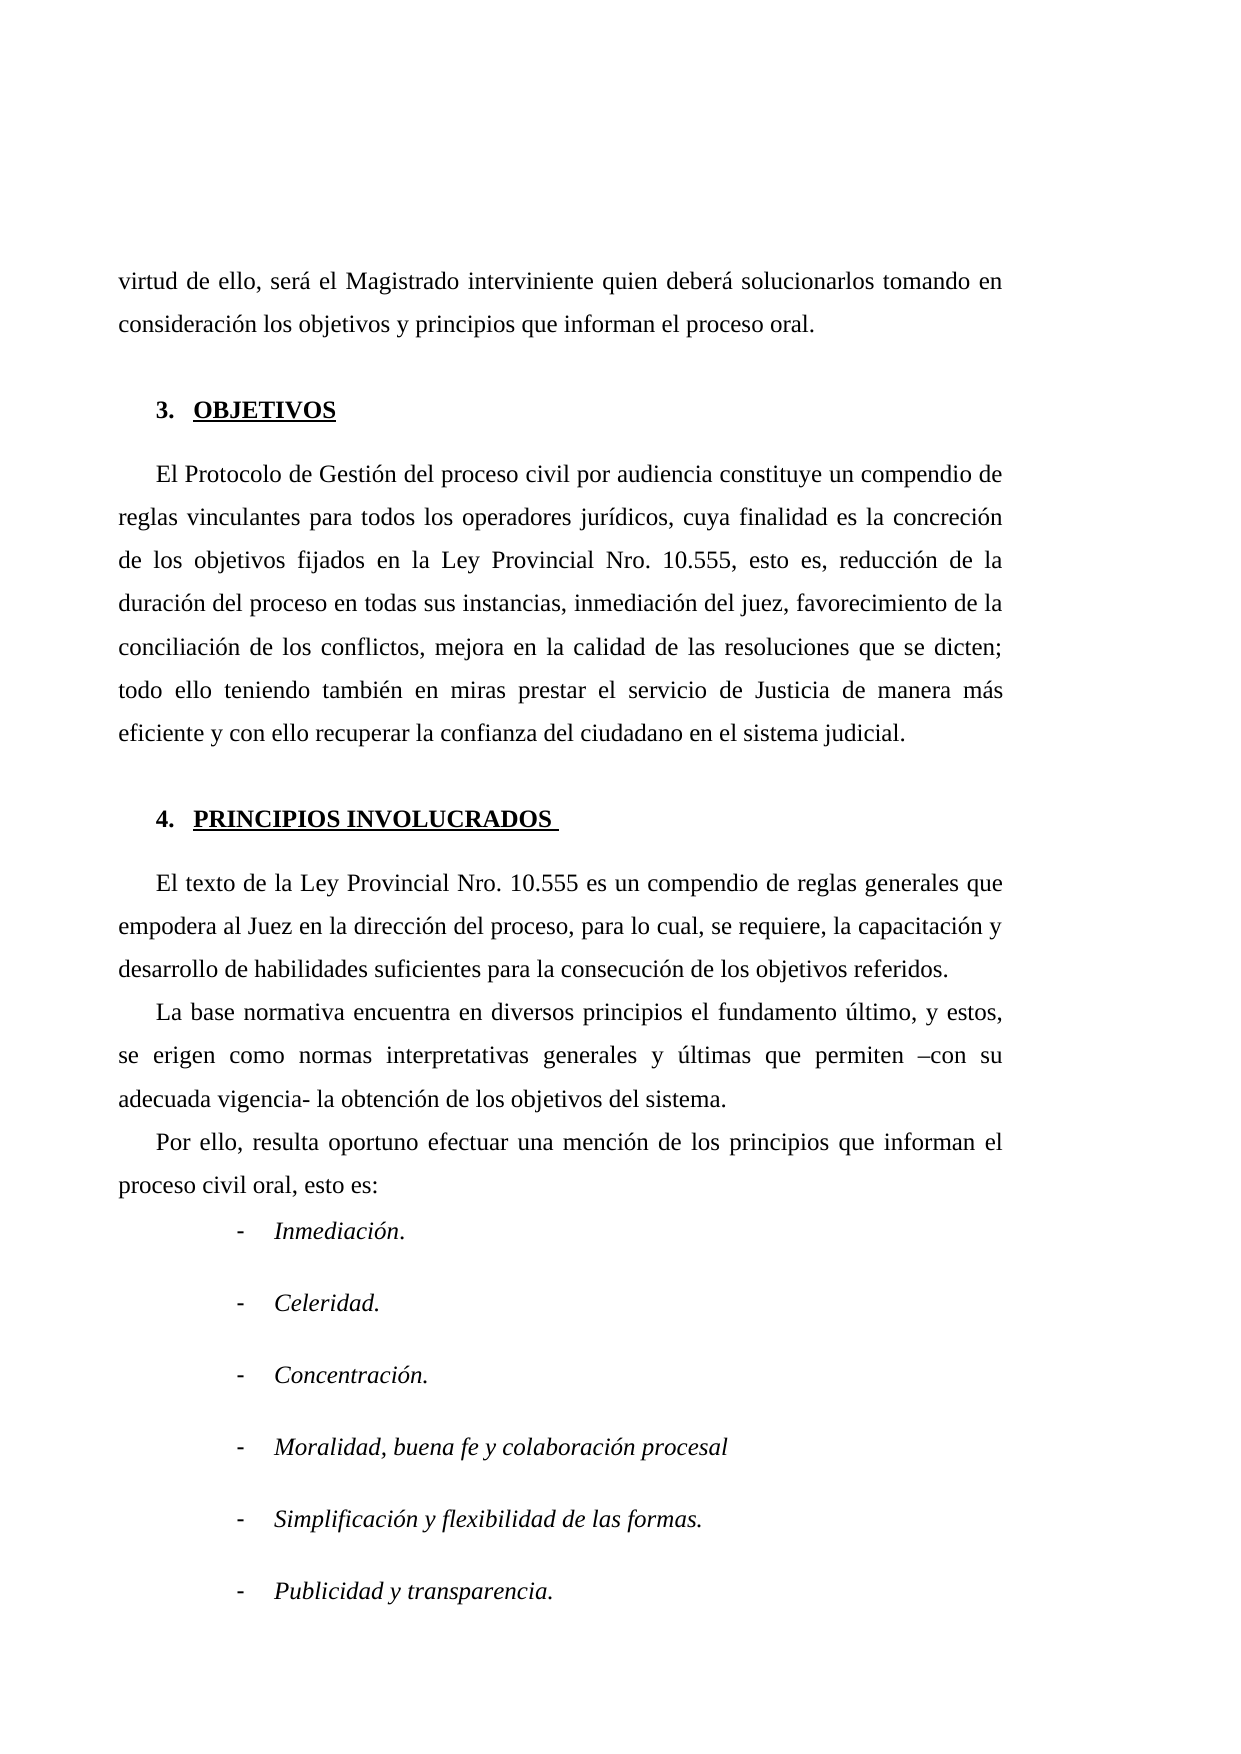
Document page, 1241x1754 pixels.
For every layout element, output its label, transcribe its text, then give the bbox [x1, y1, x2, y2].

text La base normativa encuentra en diversos principios el fundamento último, y estos, se erigen como normas interpretativas generales y últimas que permiten –con su adecuada vigencia- la obtención de los objetivos del sistema. [118, 997, 1004, 1112]
list PRINCIPIOS INVOLUCRADOS [156, 804, 1004, 833]
list Concentración. [236, 1357, 1004, 1391]
list Inmediación. [236, 1213, 1004, 1247]
list Celeridad. [236, 1285, 1004, 1319]
list Publicidad y transparencia. [236, 1572, 1004, 1606]
text El Protocolo de Gestión del proceso civil por audiencia constituye un compendio de reglas vinculantes para todos los operadores jurídicos, cuya finalidad es la concreción de los objetivos fijados en la Ley Provincial Nro. 10.555, esto es, reducción de la duración del proceso en todas sus instancias, inmediación del juez, favorecimiento de la conciliación de los conflictos, mejora en la calidad de las resoluciones que se dicten; todo ello teniendo también en miras prestar el servicio de Justicia de manera más eficiente y con ello recuperar la confianza del ciudadano en el sistema judicial. [118, 459, 1004, 747]
list Moralidad, buena fe y colaboración procesal [236, 1429, 1004, 1463]
text El texto de la Ley Provincial Nro. 10.555 es un compendio de reglas generales que empodera al Juez en la dirección del proceso, para lo cual, se requiere, la capacitación y desarrollo de habilidades suficientes para la consecución de los objetivos referidos. [118, 868, 1004, 983]
list Simplificación y flexibilidad de las formas. [236, 1501, 1004, 1534]
list OBJETIVOS [156, 395, 1004, 424]
text Por ello, resulta oportuno efectuar una mención de los principios que informan el proceso civil oral, esto es: [118, 1127, 1004, 1199]
